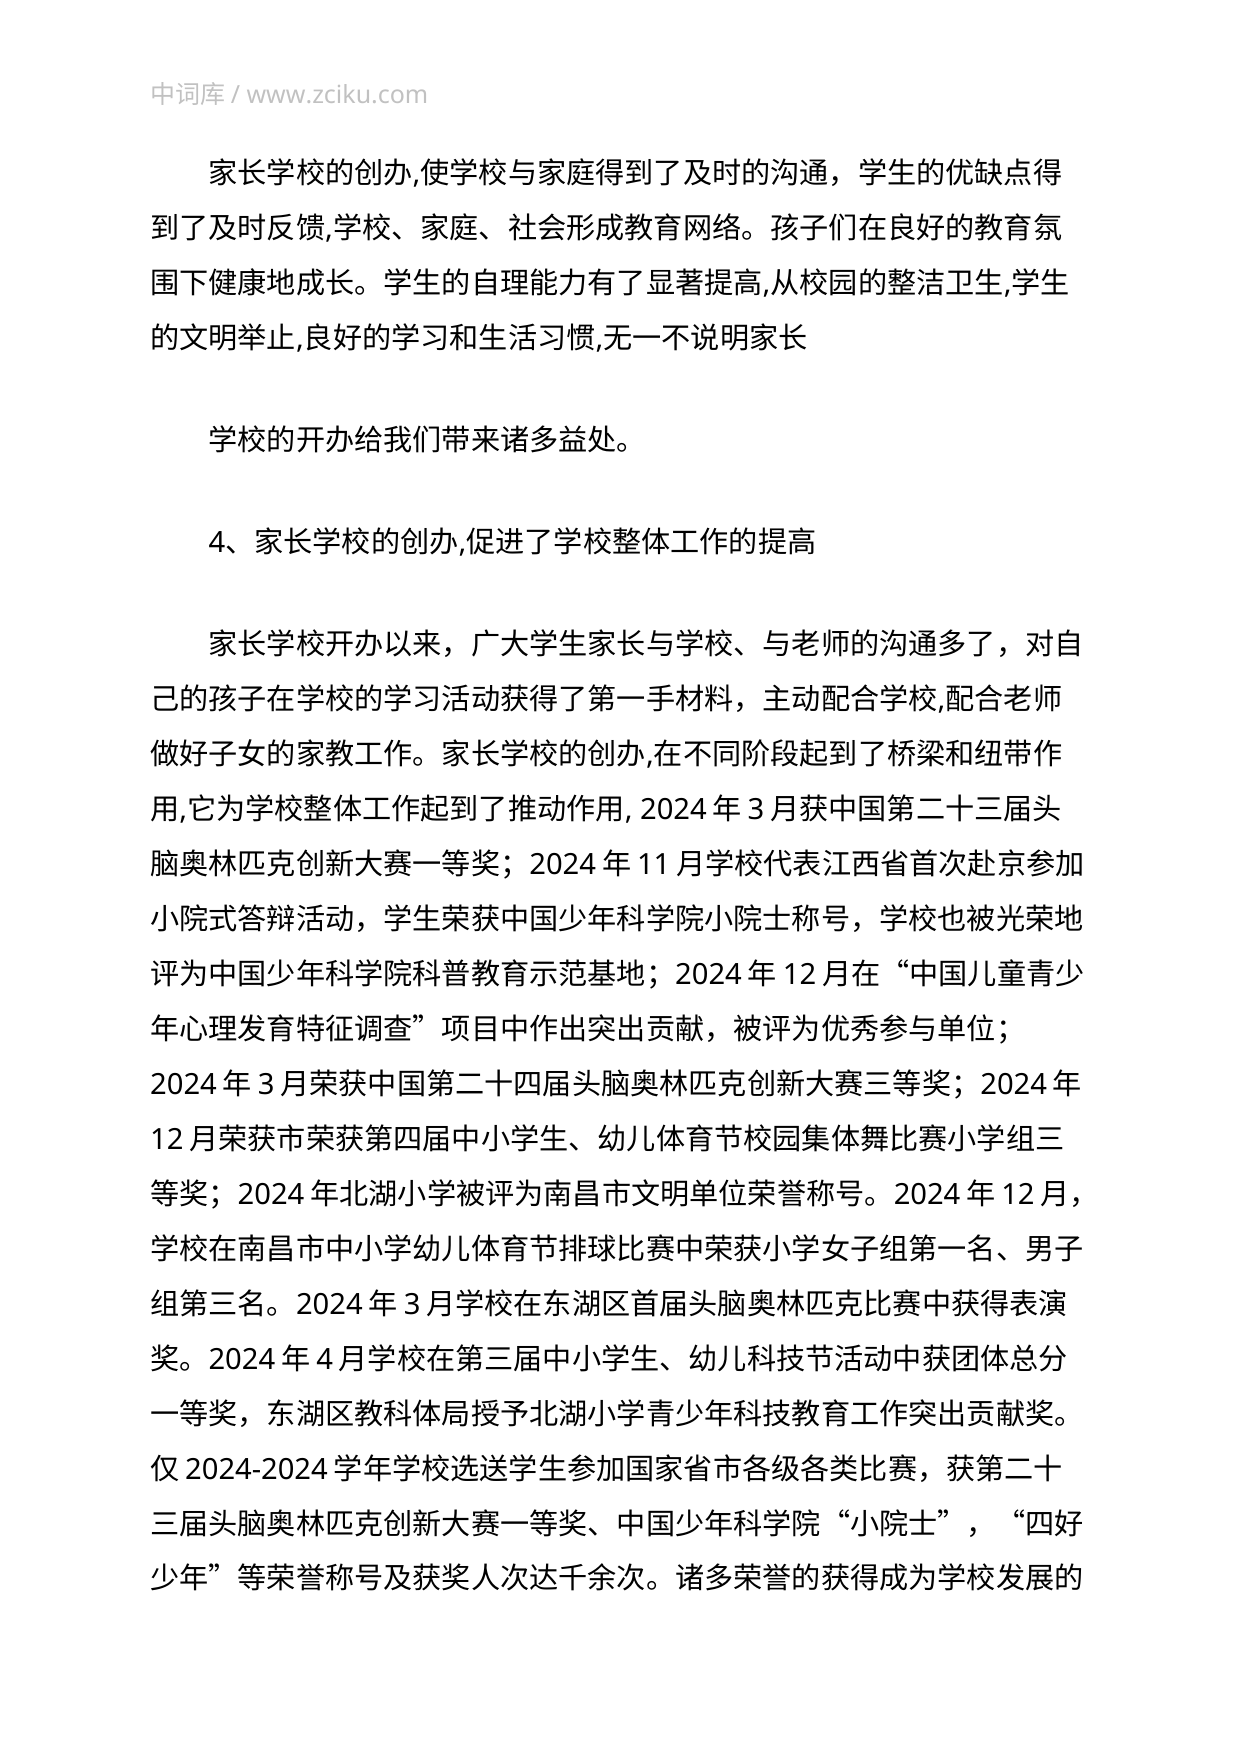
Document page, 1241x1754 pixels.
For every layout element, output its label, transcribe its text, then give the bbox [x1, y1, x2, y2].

text 家长学校的创办,使学校与家庭得到了及时的沟通，学生的优缺点得到了及时反馈,学校、家庭、社会形成教育网络。孩子们在良好的教育氛围下健康地成长。学生的自理能力有了显著提高,从校园的整洁卫生,学生的文明举止,良好的学习和生活习惯,无一不说明家长 [150, 150, 1090, 357]
text 4、家长学校的创办,促进了学校整体工作的提高 [150, 519, 1090, 561]
text 学校的开办给我们带来诸多益处。 [150, 417, 1090, 459]
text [150, 621, 1090, 1597]
